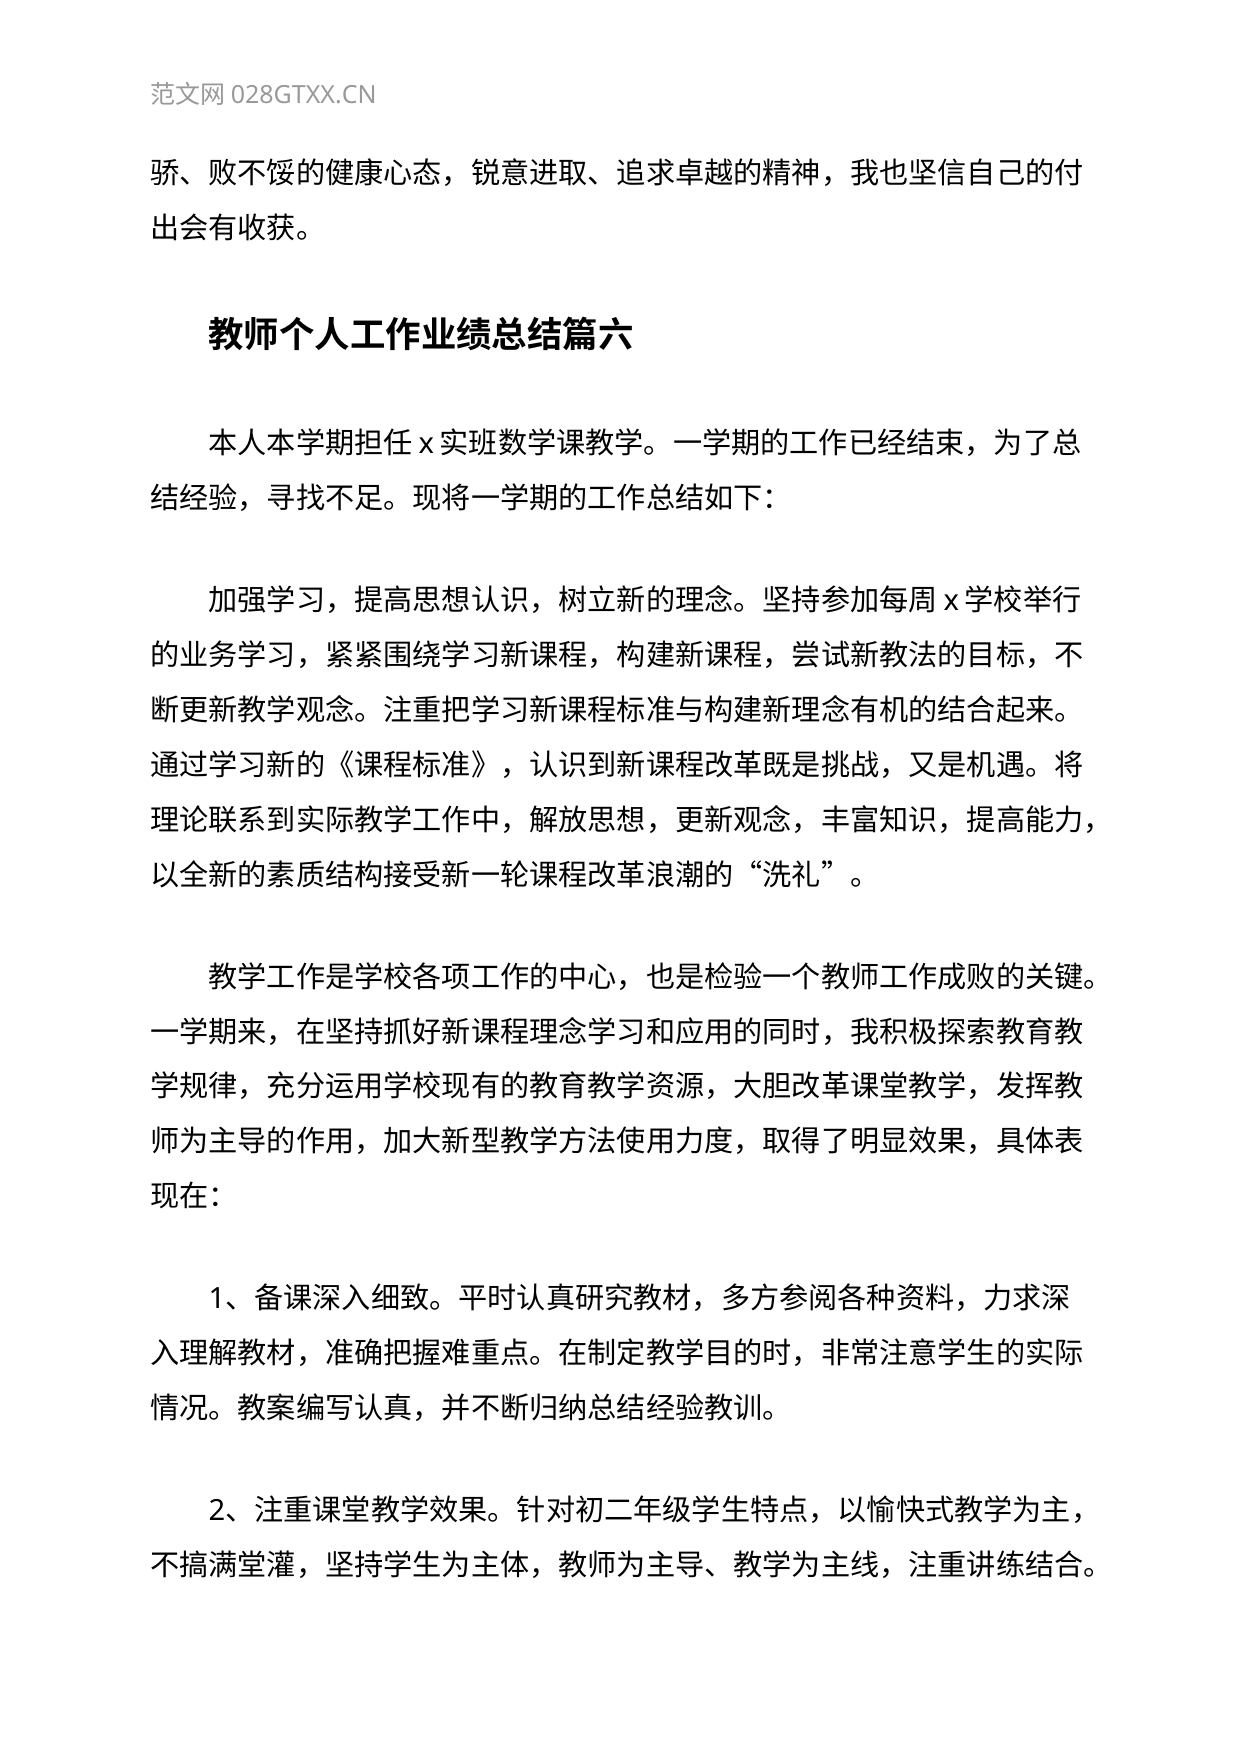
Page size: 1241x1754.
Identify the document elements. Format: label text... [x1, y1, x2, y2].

text 教师个人工作业绩总结篇六 [150, 307, 1090, 358]
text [150, 1486, 1090, 1583]
text 教学工作是学校各项工作的中心，也是检验一个教师工作成败的关键。一学期来，在坚持抓好新课程理念学习和应用的同时，我积极探索教育教学规律，充分运用学校现有的教育教学资源，大胆改革课堂教学，发挥教师为主导的作用，加大新型教学方法使用力度，取得了明显效果，具体表现在： [150, 953, 1090, 1215]
text 本人本学期担任x实班数学课教学。一学期的工作已经结束，为了总结经验，寻找不足。现将一学期的工作总结如下： [150, 420, 1090, 517]
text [150, 150, 1090, 247]
text 加强学习，提高思想认识，树立新的理念。坚持参加每周x学校举行的业务学习，紧紧围绕学习新课程，构建新课程，尝试新教法的目标，不断更新教学观念。注重把学习新课程标准与构建新理念有机的结合起来。通过学习新的《课程标准》，认识到新课程改革既是挑战，又是机遇。将理论联系到实际教学工作中，解放思想，更新观念，丰富知识，提高能力，以全新的素质结构接受新一轮课程改革浪潮的“洗礼”。 [150, 577, 1090, 894]
text 1、备课深入细致。平时认真研究教材，多方参阅各种资料，力求深入理解教材，准确把握难重点。在制定教学目的时，非常注意学生的实际情况。教案编写认真，并不断归纳总结经验教训。 [150, 1274, 1090, 1427]
